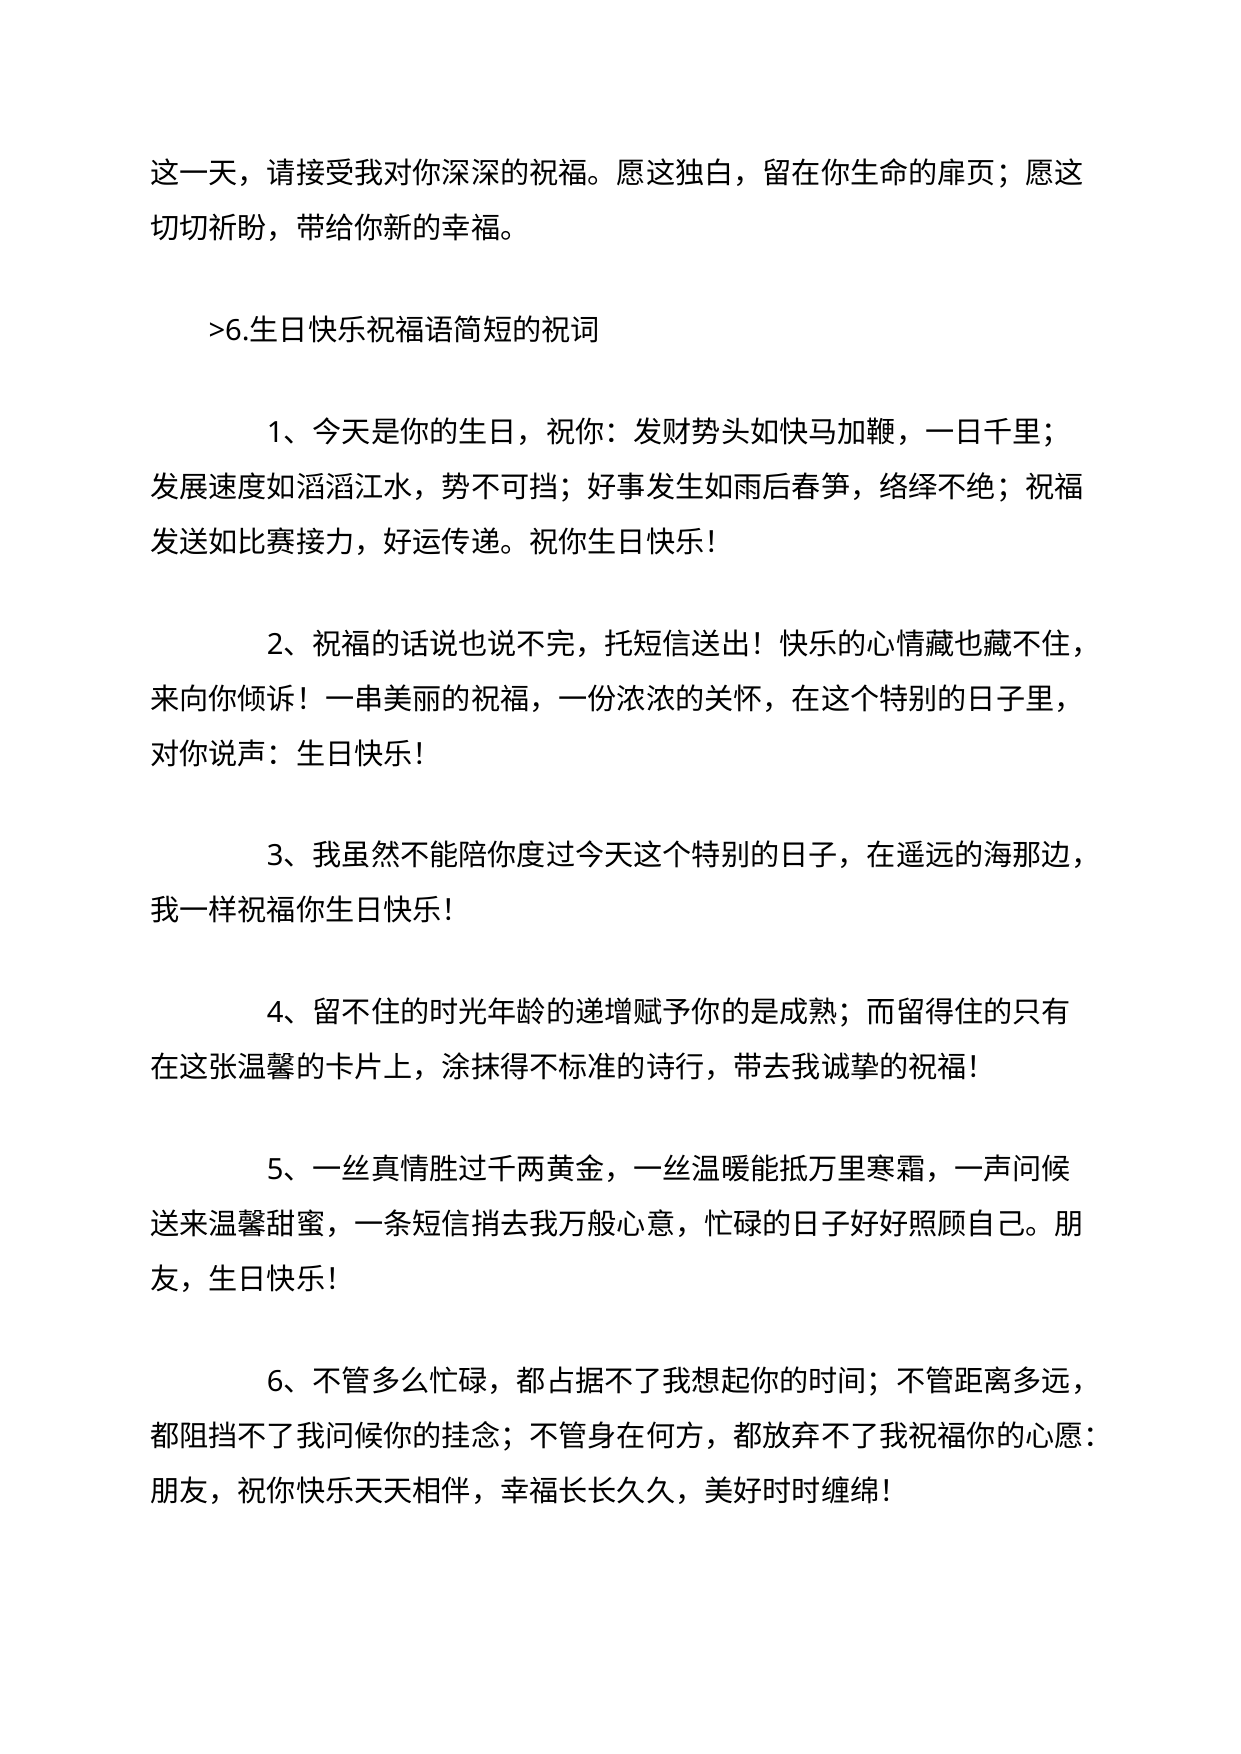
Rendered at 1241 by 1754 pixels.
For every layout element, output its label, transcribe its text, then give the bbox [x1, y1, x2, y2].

text 5、一丝真情胜过千两黄金，一丝温暖能抵万里寒霜，一声问候送来温馨甜蜜，一条短信捎去我万般心意，忙碌的日子好好照顾自己。朋友，生日快乐！ [150, 1146, 1090, 1298]
text >6.生日快乐祝福语简短的祝词 [150, 307, 1090, 349]
text 4、留不住的时光年龄的递增赋予你的是成熟；而留得住的只有在这张温馨的卡片上，涂抹得不标准的诗行，带去我诚挚的祝福！ [150, 989, 1090, 1086]
text 3、我虽然不能陪你度过今天这个特别的日子，在遥远的海那边，我一样祝福你生日快乐！ [150, 832, 1090, 929]
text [150, 150, 1090, 247]
text 2、祝福的话说也说不完，托短信送出！快乐的心情藏也藏不住，来向你倾诉！一串美丽的祝福，一份浓浓的关怀，在这个特别的日子里，对你说声：生日快乐！ [150, 620, 1090, 772]
text 6、不管多么忙碌，都占据不了我想起你的时间；不管距离多远，都阻挡不了我问候你的挂念；不管身在何方，都放弃不了我祝福你的心愿：朋友，祝你快乐天天相伴，幸福长长久久，美好时时缠绵！ [150, 1357, 1090, 1509]
text 1、今天是你的生日，祝你：发财势头如快马加鞭，一日千里；发展速度如滔滔江水，势不可挡；好事发生如雨后春笋，络绎不绝；祝福发送如比赛接力，好运传递。祝你生日快乐！ [150, 409, 1090, 561]
